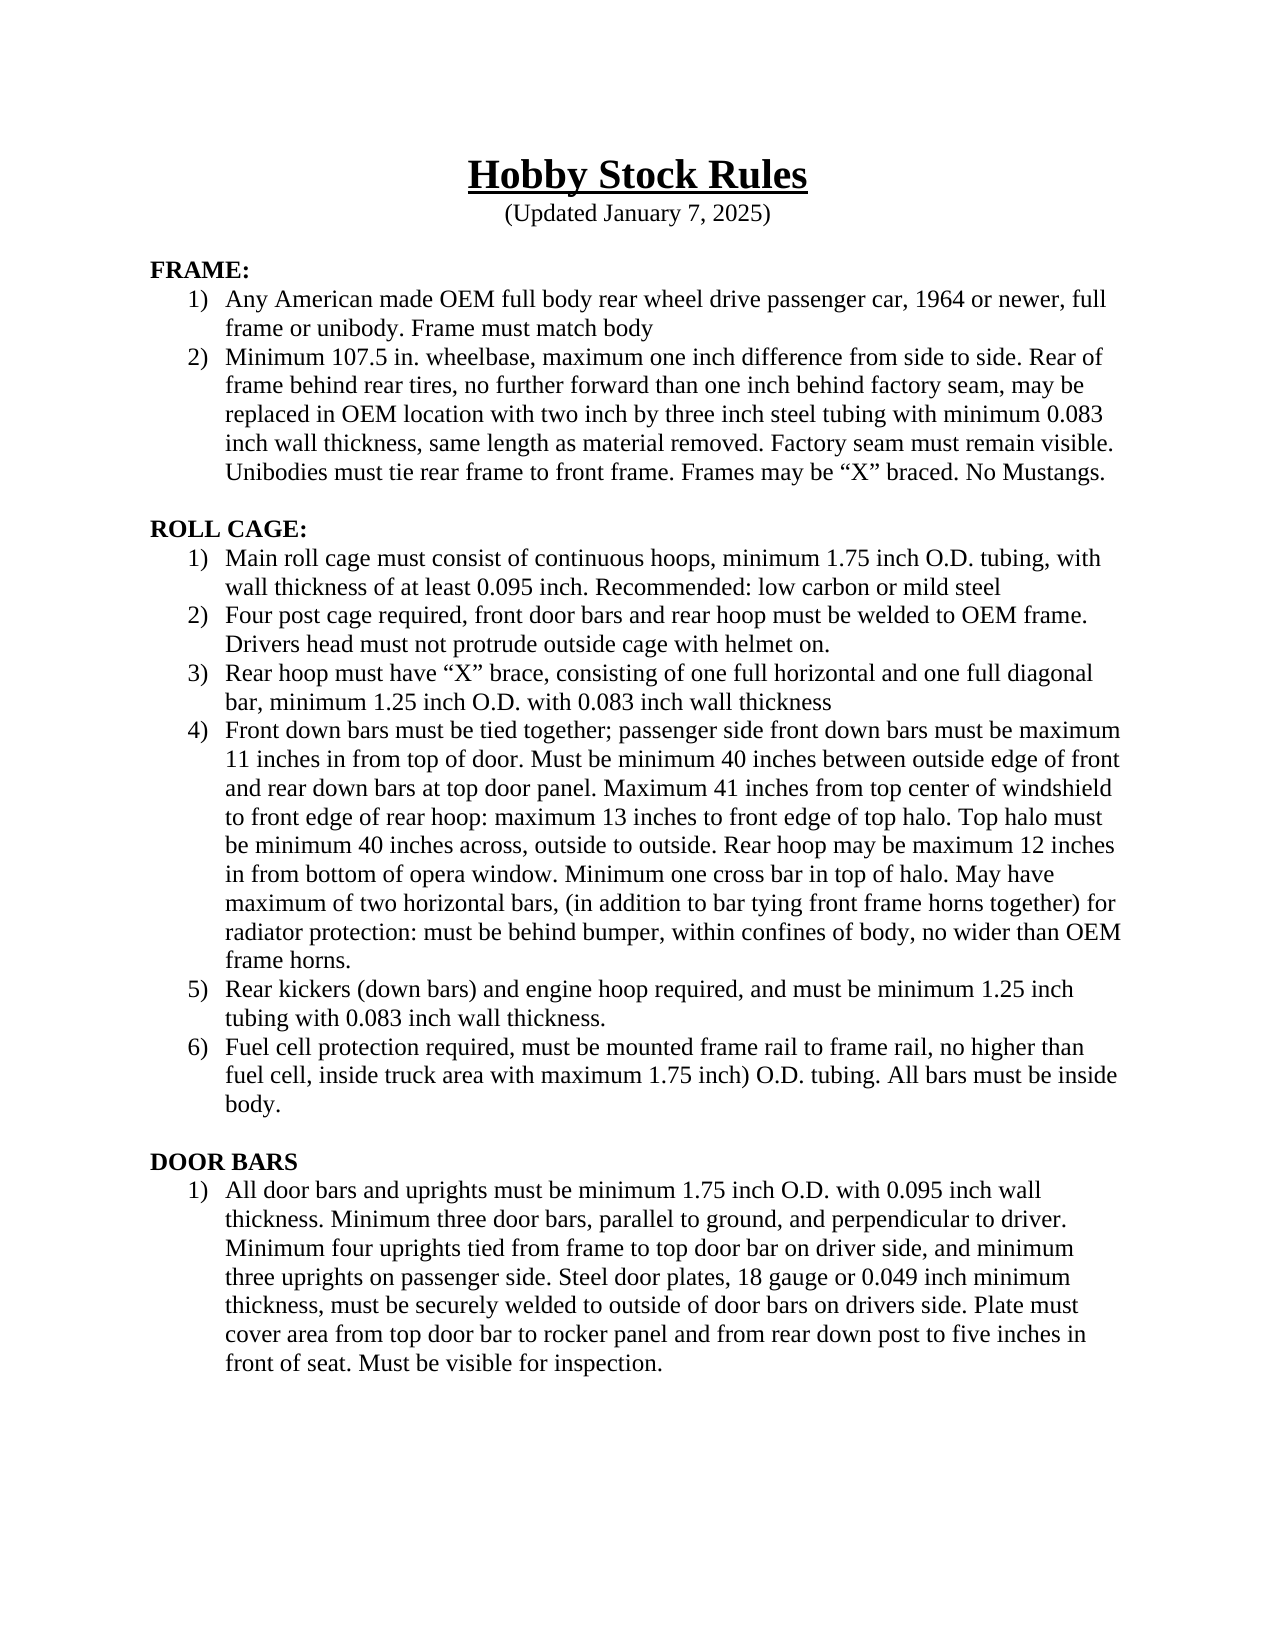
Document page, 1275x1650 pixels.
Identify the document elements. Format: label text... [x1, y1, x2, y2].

list Four post cage required, front door bars and rear hoop must be welded to OEM frame. Drivers head must not protrude outside cage with helmet on. [187, 600, 1125, 658]
list All door bars and uprights must be minimum 1.75 inch O.D. with 0.095 inch wall thickness. Minimum three door bars, parallel to ground, and perpendicular to driver. Minimum four uprights tied from frame to top door bar on driver side, and minimum three uprights on passenger side. Steel door plates, 18 gauge or 0.049 inch minimum thickness, must be securely welded to outside of door bars on drivers side. Plate must cover area from top door bar to rocker panel and from rear down post to five inches in front of seat. Must be visible for inspection. [187, 1175, 1125, 1377]
text DOOR BARS [150, 1147, 1125, 1175]
list Fuel cell protection required, must be mounted frame rail to frame rail, no higher than fuel cell, inside truck area with maximum 1.75 inch) O.D. tubing. All bars must be inside body. [187, 1032, 1125, 1118]
list Minimum 107.5 in. wheelbase, maximum one inch difference from side to side. Rear of frame behind rear tires, no further forward than one inch behind factory seam, may be replaced in OEM location with two inch by three inch steel tubing with minimum 0.083 inch wall thickness, same length as material removed. Factory seam must remain visible. Unibodies must tie rear frame to front frame. Frames may be “X” braced. No Mustangs. [187, 342, 1125, 485]
list Main roll cage must consist of continuous hoops, minimum 1.75 inch O.D. tubing, with wall thickness of at least 0.095 inch. Recommended: low carbon or mild steel [187, 543, 1125, 600]
list Front down bars must be tied together; passenger side front down bars must be maximum 11 inches in from top of door. Must be minimum 40 inches between outside edge of front and rear down bars at top door panel. Maximum 41 inches from top center of windshield to front edge of rear hoop: maximum 13 inches to front edge of top halo. Top halo must be minimum 40 inches across, outside to outside. Rear hoop may be maximum 12 inches in from bottom of opera window. Minimum one cross bar in top of halo. May have maximum of two horizontal bars, (in addition to bar tying front frame horns together) for radiator protection: must be behind bumper, within confines of body, no wider than OEM frame horns. [187, 715, 1125, 974]
text (Updated January 7, 2025) [150, 198, 1125, 227]
text FRAME: [150, 255, 1125, 284]
list Rear kickers (down bars) and engine hoop required, and must be minimum 1.25 inch tubing with 0.083 inch wall thickness. [187, 974, 1125, 1032]
list Rear hoop must have “X” brace, consisting of one full horizontal and one full diagonal bar, minimum 1.25 inch O.D. with 0.083 inch wall thickness [187, 658, 1125, 715]
text Hobby Stock Rules [150, 150, 1125, 198]
list Any American made OEM full body rear wheel drive passenger car, 1964 or newer, full frame or unibody. Frame must match body [187, 284, 1125, 342]
text ROLL CAGE: [150, 514, 1125, 543]
